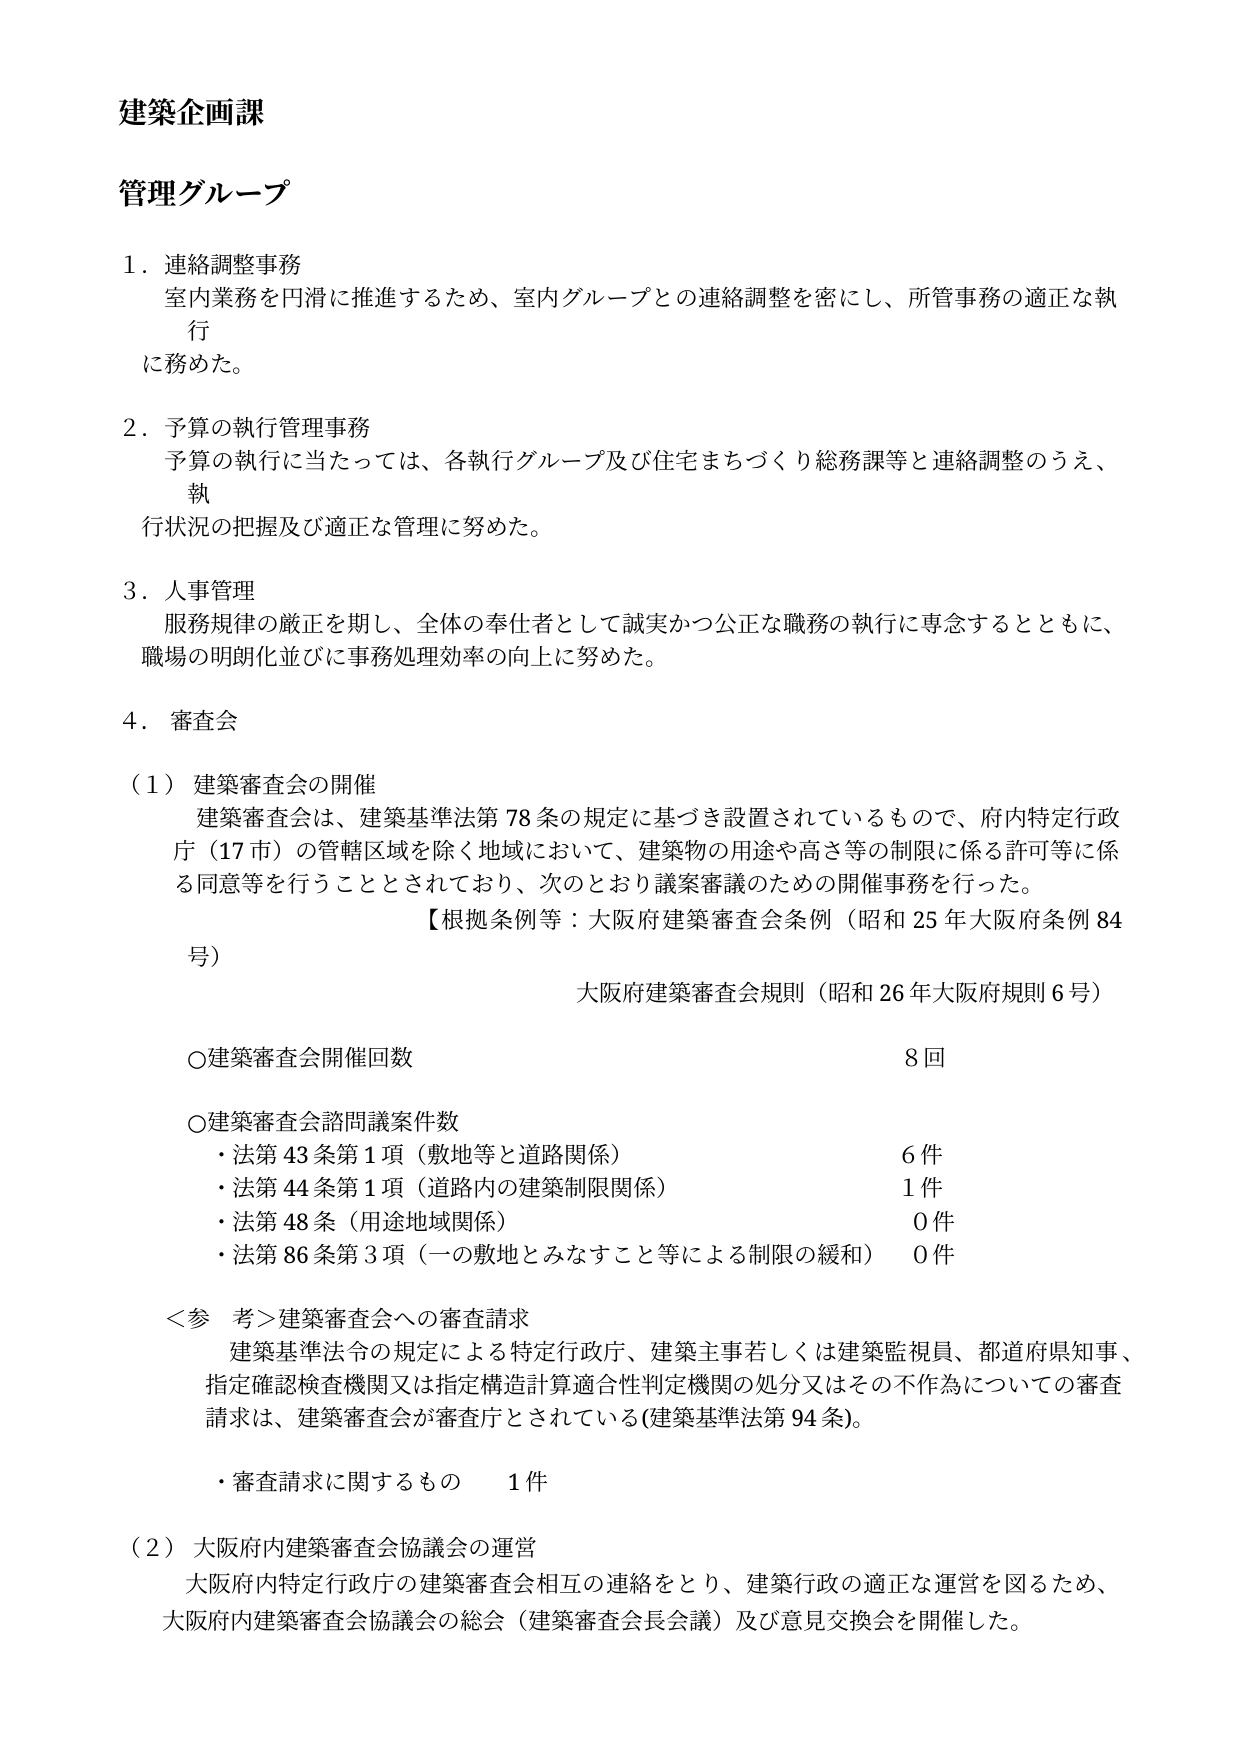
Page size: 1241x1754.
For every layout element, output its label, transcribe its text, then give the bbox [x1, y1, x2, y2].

list 大阪府内建築審査会協議会の運営 [118, 1527, 1122, 1564]
text 室内業務を円滑に推進するため、室内グループとの連絡調整を密にし、所管事務の適正な執行 [118, 280, 1122, 346]
text 建築審査会は、建築基準法第78条の規定に基づき設置されているもので、府内特定行政庁（17市）の管轄区域を除く地域において、建築物の用途や高さ等の制限に係る許可等に係る同意等を行うこととされており、次のとおり議案審議のための開催事務を行った。 [173, 800, 1122, 899]
text ・法第86条第３項（一の敷地とみなすこと等による制限の緩和） ０件 [118, 1237, 1122, 1270]
text ３．人事管理 [118, 573, 1122, 606]
text １．連絡調整事務 [118, 247, 1122, 280]
text ・法第44条第1項（道路内の建築制限関係） １件 [118, 1171, 1122, 1204]
list 建築審査会の開催 [118, 767, 1122, 800]
text 大阪府建築審査会規則（昭和26年大阪府規則6号） [118, 972, 1122, 1009]
text 職場の明朗化並びに事務処理効率の向上に努めた。 [118, 639, 1122, 672]
text ４. 審査会 [118, 703, 1122, 736]
text 建築基準法令の規定による特定行政庁、建築主事若しくは建築監視員、都道府県知事、指定確認検査機関又は指定構造計算適合性判定機関の処分又はその不作為についての審査請求は、建築審査会が審査庁とされている(建築基準法第94条)。 [206, 1334, 1122, 1433]
text ・審査請求に関するもの 1件 [118, 1464, 1122, 1497]
text 行状況の把握及び適正な管理に努めた。 [141, 509, 1122, 542]
text 建築企画課 [118, 89, 1122, 131]
text ・法第48条（用途地域関係） ０件 [118, 1204, 1122, 1237]
text 大阪府内特定行政庁の建築審査会相互の連絡をとり、建築行政の適正な運営を図るため、大阪府内建築審査会協議会の総会（建築審査会長会議）及び意見交換会を開催した。 [162, 1564, 1122, 1637]
text ２．予算の執行管理事務 [118, 410, 1122, 443]
text 服務規律の厳正を期し、全体の奉仕者として誠実かつ公正な職務の執行に専念するとともに、 [164, 606, 1122, 639]
text ○建築審査会開催回数 ８回 [118, 1040, 1122, 1073]
text ・法第43条第1項（敷地等と道路関係） ６件 [118, 1137, 1122, 1171]
text ＜参 考＞建築審査会への審査請求 [118, 1301, 1122, 1334]
text ○建築審査会諮問議案件数 [118, 1104, 1122, 1137]
text に務めた。 [141, 346, 1122, 379]
text 【根拠条例等：大阪府建築審査会条例（昭和25年大阪府条例84号） [187, 899, 1122, 972]
text 予算の執行に当たっては、各執行グループ及び住宅まちづくり総務課等と連絡調整のうえ、執 [118, 443, 1122, 509]
text 管理グループ [118, 171, 1122, 213]
